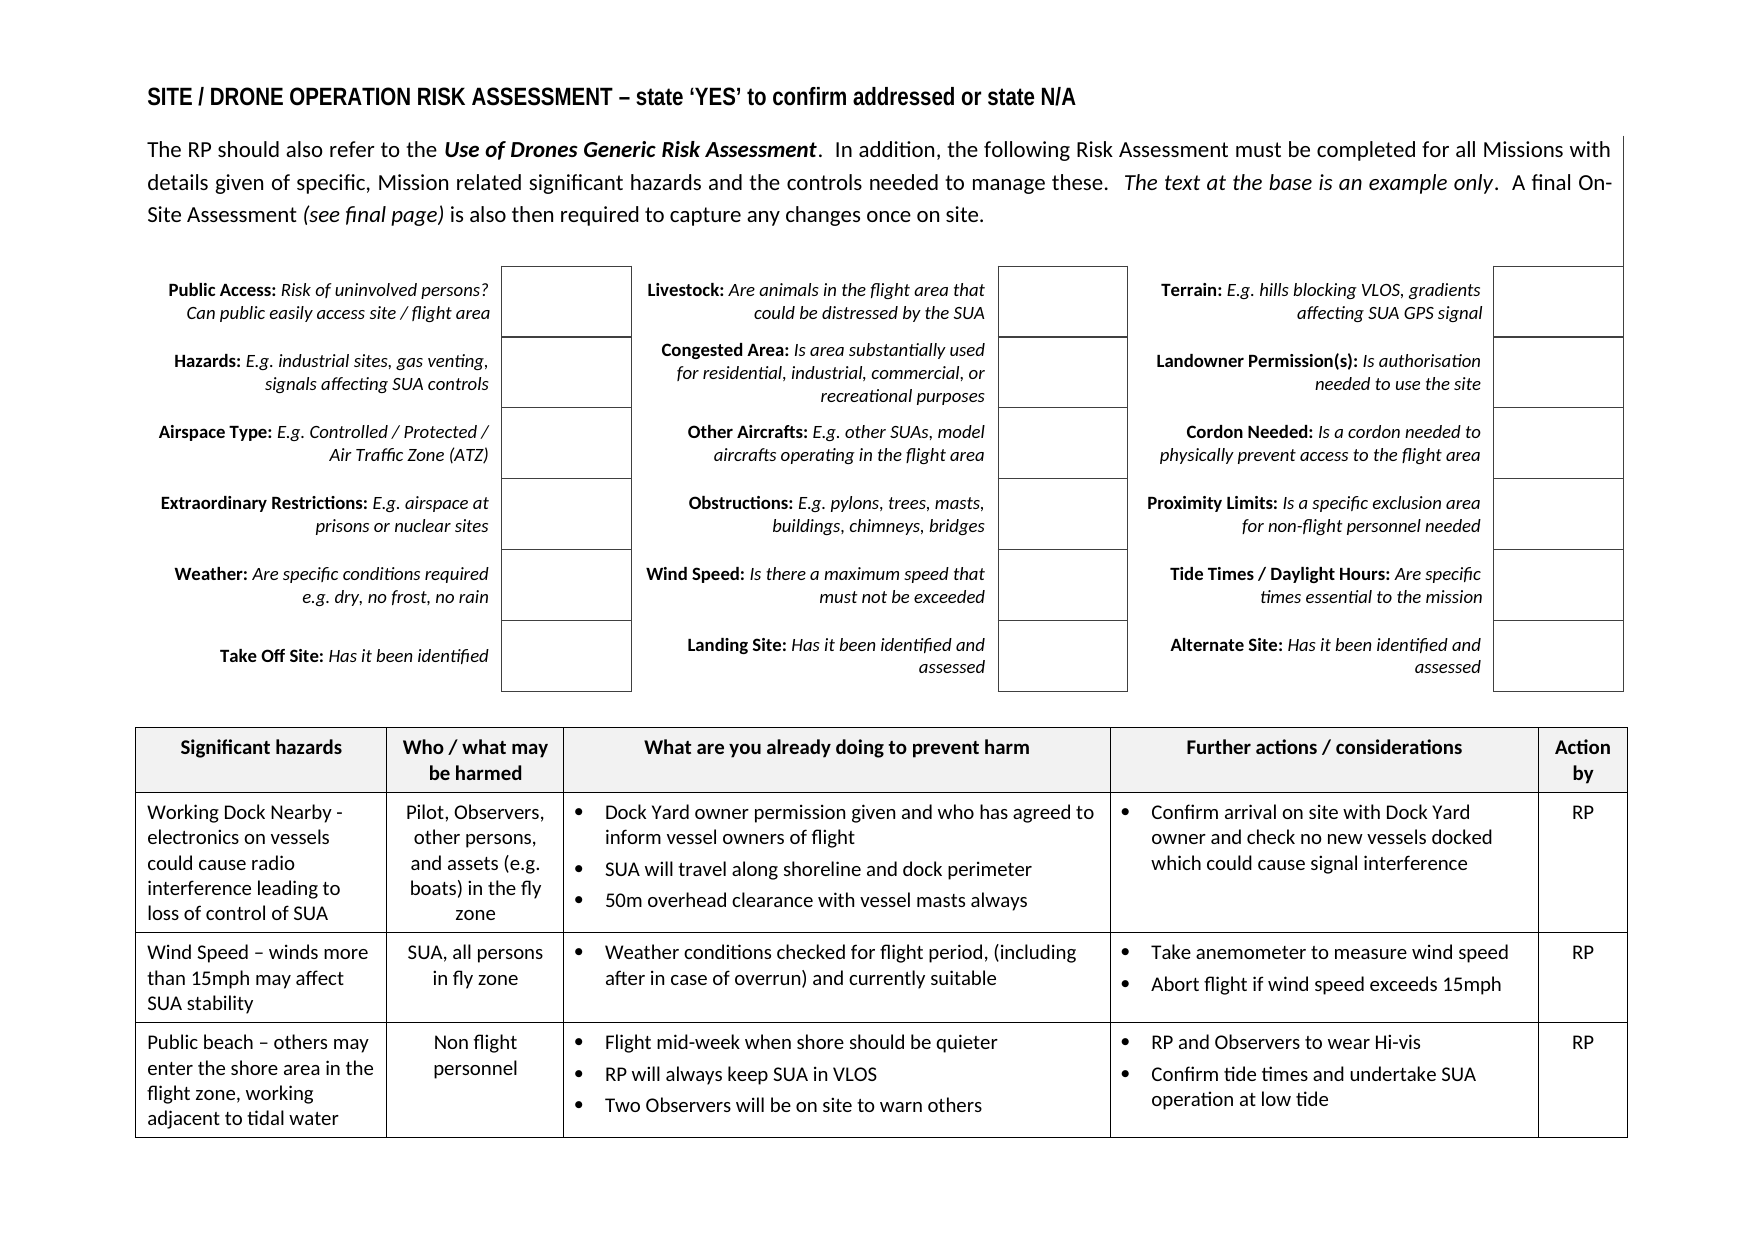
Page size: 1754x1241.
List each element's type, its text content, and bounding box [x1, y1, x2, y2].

table_cell [1494, 550, 1623, 620]
table_header Site / DRONE OPERATION RISK Assessment – state ‘YES’ to confirm addressed or state N/A [136, 82, 1163, 136]
table_cell [502, 408, 631, 478]
table_cell Terrain: E.g. hills blocking VLOS, gradients affecting SUA GPS signal [1128, 266, 1493, 336]
table_cell [502, 338, 631, 407]
table_cell [999, 267, 1127, 336]
table_cell Dock Yard owner permission given and who has agreed to inform vessel owners of flight SUA will travel along shoreline and dock perimeter 50m overhead clearance with vessel masts always [564, 793, 1110, 932]
table_cell [502, 267, 631, 336]
table_header Significant hazards [136, 728, 386, 792]
table_cell Obstructions: E.g. pylons, trees, masts, buildings, chimneys, bridges [632, 478, 998, 549]
table_cell Cordon Needed: Is a cordon needed to physically prevent access to the flight area [1128, 407, 1493, 478]
table_cell Wind Speed: Is there a maximum speed that must not be exceeded [632, 549, 998, 620]
table_cell Working Dock Nearby - electronics on vessels could cause radio interference leading to loss of control of SUA [136, 793, 386, 932]
table_cell The RP should also refer to the Use of Drones Generic Risk Assessment. In addition, the following Risk Assessment must be completed for all Missions with details given of specific, Mission related significant hazards and the controls needed to manage these. The text at the base is an example only. A final On-Site Assessment (see final page) is also then required to capture any changes once on site. [136, 136, 1623, 266]
table_cell Hazards: E.g. industrial sites, gas venting, signals affecting SUA controls [136, 336, 501, 407]
table_header What are you already doing to prevent harm [564, 728, 1110, 792]
table_cell Congested Area: Is area substantially used for residential, industrial, commercial, or recreational purposes [632, 336, 998, 407]
table_cell Tide Times / Daylight Hours: Are specific times essential to the mission [1128, 549, 1493, 620]
table_cell [1494, 408, 1623, 478]
table_cell [999, 338, 1127, 407]
table_cell [1494, 479, 1623, 549]
table_cell [1494, 267, 1623, 336]
table_cell Confirm arrival on site with Dock Yard owner and check no new vessels docked which could cause signal interference [1111, 793, 1538, 932]
table_cell Public Access: Risk of uninvolved persons? Can public easily access site / flight area [136, 266, 501, 336]
table_cell Landing Site: Has it been identified and assessed [632, 620, 998, 691]
table_cell Extraordinary Restrictions: E.g. airspace at prisons or nuclear sites [136, 478, 501, 549]
table_cell RP [1539, 933, 1627, 1022]
table_header Action by [1539, 728, 1627, 792]
table_cell [502, 550, 631, 620]
table_cell Livestock: Are animals in the flight area that could be distressed by the SUA [632, 266, 998, 336]
table_cell Non flight personnel [387, 1023, 563, 1137]
table_cell Alternate Site: Has it been identified and assessed [1128, 620, 1493, 691]
table_cell Landowner Permission(s): Is authorisation needed to use the site [1128, 336, 1493, 407]
table_cell [1494, 621, 1623, 691]
table_cell RP [1539, 793, 1627, 932]
table_cell SUA, all persons in fly zone [387, 933, 563, 1022]
table_cell Take Off Site: Has it been identified [136, 620, 501, 691]
table_cell [999, 479, 1127, 549]
table_cell Flight mid-week when shore should be quieter RP will always keep SUA in VLOS Two Observers will be on site to warn others [564, 1023, 1110, 1137]
table_cell Airspace Type: E.g. Controlled / Protected / Air Traffic Zone (ATZ) [136, 407, 501, 478]
table_cell [1494, 338, 1623, 407]
table_cell [999, 408, 1127, 478]
table_header Who / what may be harmed [387, 728, 563, 792]
table_cell Take anemometer to measure wind speed Abort flight if wind speed exceeds 15mph [1111, 933, 1538, 1022]
table_cell Public beach – others may enter the shore area in the flight zone, working adjacent to tidal water [136, 1023, 386, 1137]
table_cell Weather: Are specific conditions required e.g. dry, no frost, no rain [136, 549, 501, 620]
table_cell Proximity Limits: Is a specific exclusion area for non-flight personnel needed [1128, 478, 1493, 549]
table_cell RP [1539, 1023, 1627, 1137]
table_header Further actions / considerations [1111, 728, 1538, 792]
table_cell Other Aircrafts: E.g. other SUAs, model aircrafts operating in the flight area [632, 407, 998, 478]
table_cell [999, 550, 1127, 620]
table_cell [502, 621, 631, 691]
table_cell Pilot, Observers, other persons, and assets (e.g. boats) in the fly zone [387, 793, 563, 932]
table_cell [999, 621, 1127, 691]
table_cell Weather conditions checked for flight period, (including after in case of overrun) and currently suitable [564, 933, 1110, 1022]
table_cell Wind Speed – winds more than 15mph may affect SUA stability [136, 933, 386, 1022]
table_cell [502, 479, 631, 549]
table_cell RP and Observers to wear Hi-vis Confirm tide times and undertake SUA operation at low tide [1111, 1023, 1538, 1137]
